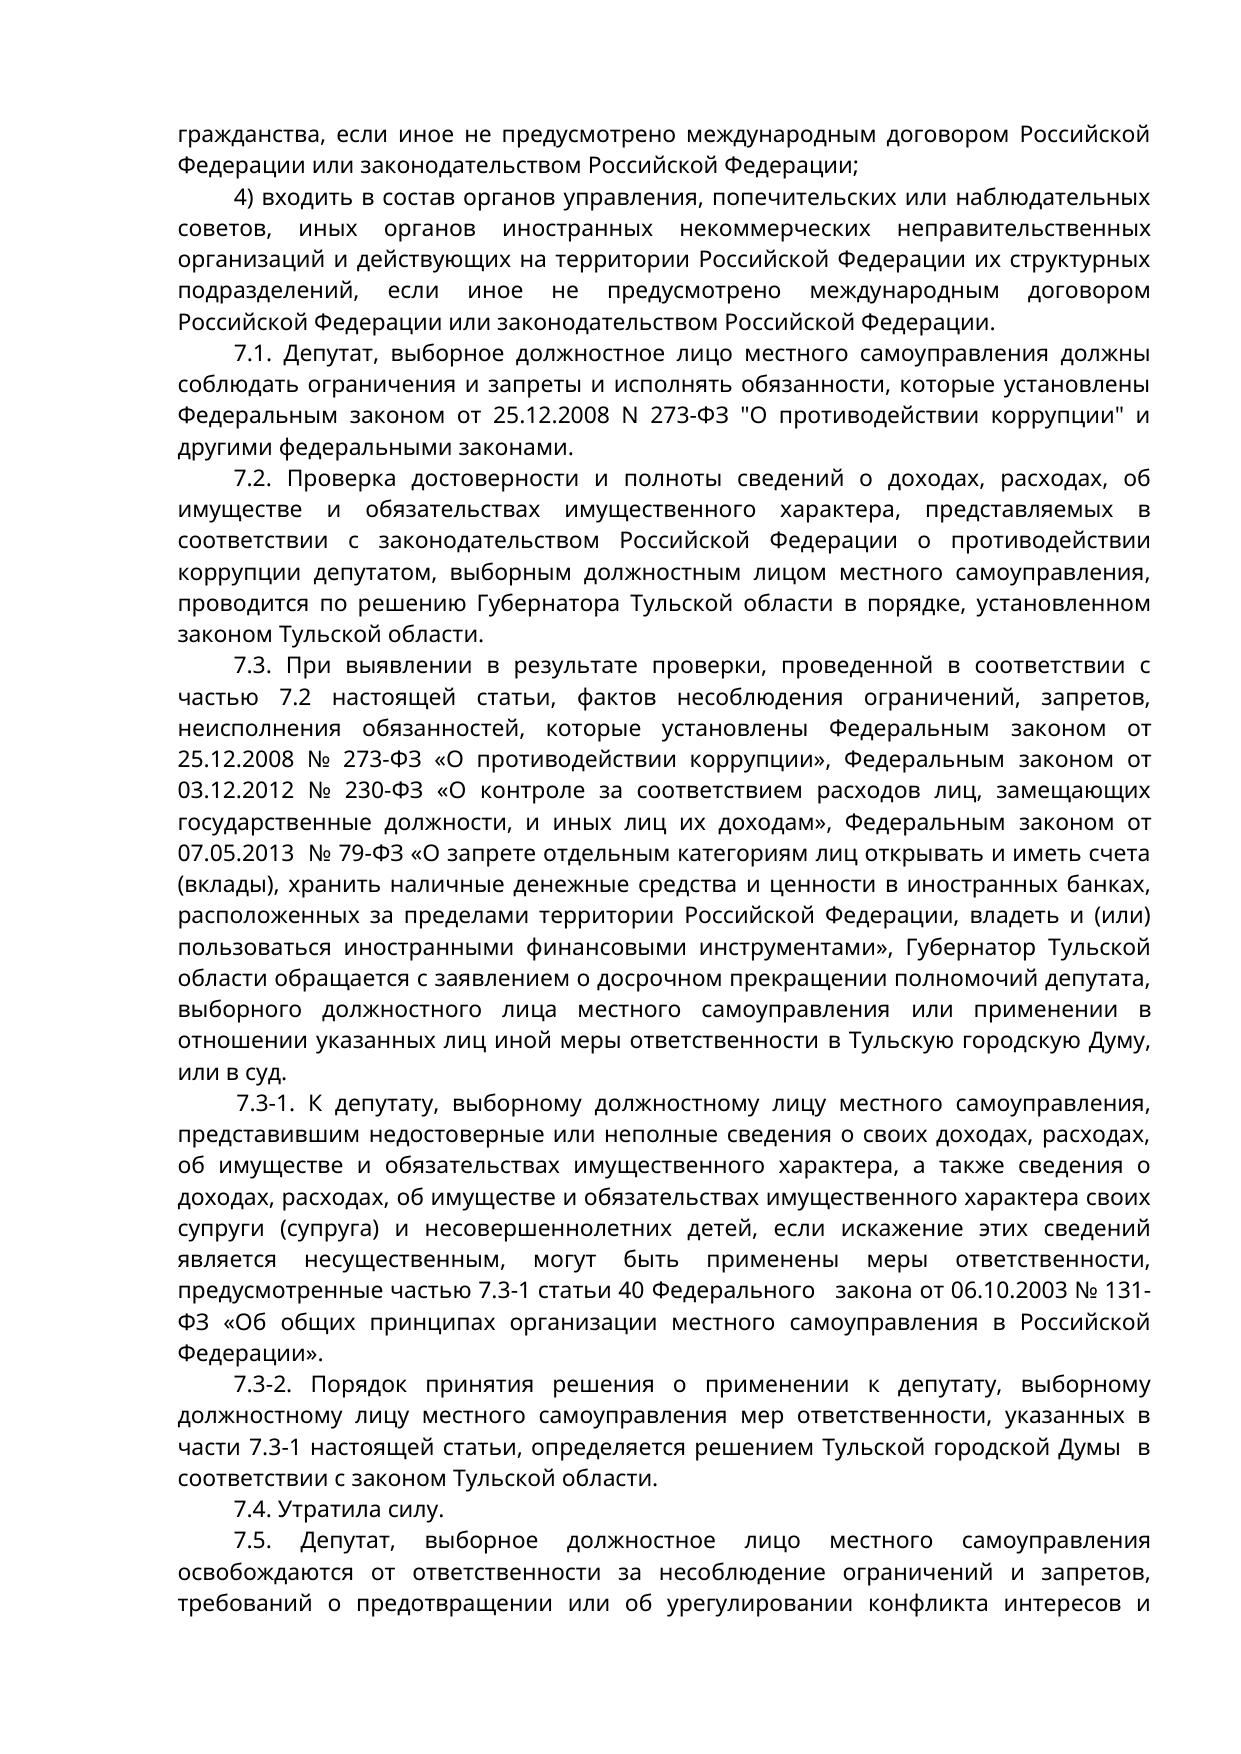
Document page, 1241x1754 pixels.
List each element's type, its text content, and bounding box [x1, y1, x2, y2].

text 7.3. При выявлении в результате проверки, проведенной в соответствии с частью 7.2 настоящей статьи, фактов несоблюдения ограничений, запретов, неисполнения обязанностей, которые установлены Федеральным законом от 25.12.2008 № 273-ФЗ «О противодействии коррупции», Федеральным законом от 03.12.2012 № 230-ФЗ «О контроле за соответствием расходов лиц, замещающих государственные должности, и иных лиц их доходам», Федеральным законом от 07.05.2013 № 79-ФЗ «О запрете отдельным категориям лиц открывать и иметь счета (вклады), хранить наличные денежные средства и ценности в иностранных банках, расположенных за пределами территории Российской Федерации, владеть и (или) пользоваться иностранными финансовыми инструментами», Губернатор Тульской области обращается с заявлением о досрочном прекращении полномочий депутата, выборного должностного лица местного самоуправления или применении в отношении указанных лиц иной меры ответственности в Тульскую городскую Думу, или в суд. [177, 649, 1152, 1087]
text 7.4. Утратила силу. [177, 1493, 1152, 1524]
text 7.3-1. К депутату, выборному должностному лицу местного самоуправления, представившим недостоверные или неполные сведения о своих доходах, расходах, об имуществе и обязательствах имущественного характера, а также сведения о доходах, расходах, об имуществе и обязательствах имущественного характера своих супруги (супруга) и несовершеннолетних детей, если искажение этих сведений является несущественным, могут быть применены меры ответственности, предусмотренные частью 7.3-1 статьи 40 Федерального закона от 06.10.2003 № 131-ФЗ «Об общих принципах организации местного самоуправления в Российской Федерации». [177, 1087, 1152, 1368]
text 7.2. Проверка достоверности и полноты сведений о доходах, расходах, об имуществе и обязательствах имущественного характера, представляемых в соответствии с законодательством Российской Федерации о противодействии коррупции депутатом, выборным должностным лицом местного самоуправления, проводится по решению Губернатора Тульской области в порядке, установленном законом Тульской области. [177, 462, 1152, 649]
text 7.1. Депутат, выборное должностное лицо местного самоуправления должны соблюдать ограничения и запреты и исполнять обязанности, которые установлены Федеральным законом от 25.12.2008 N 273-ФЗ "О противодействии коррупции" и другими федеральными законами. [177, 337, 1152, 462]
text 7.3-2. Порядок принятия решения о применении к депутату, выборному должностному лицу местного самоуправления мер ответственности, указанных в части 7.3-1 настоящей статьи, определяется решением Тульской городской Думы в соответствии с законом Тульской области. [177, 1368, 1152, 1493]
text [177, 1524, 1152, 1618]
text 4) входить в состав органов управления, попечительских или наблюдательных советов, иных органов иностранных некоммерческих неправительственных организаций и действующих на территории Российской Федерации их структурных подразделений, если иное не предусмотрено международным договором Российской Федерации или законодательством Российской Федерации. [177, 181, 1152, 337]
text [177, 118, 1152, 181]
